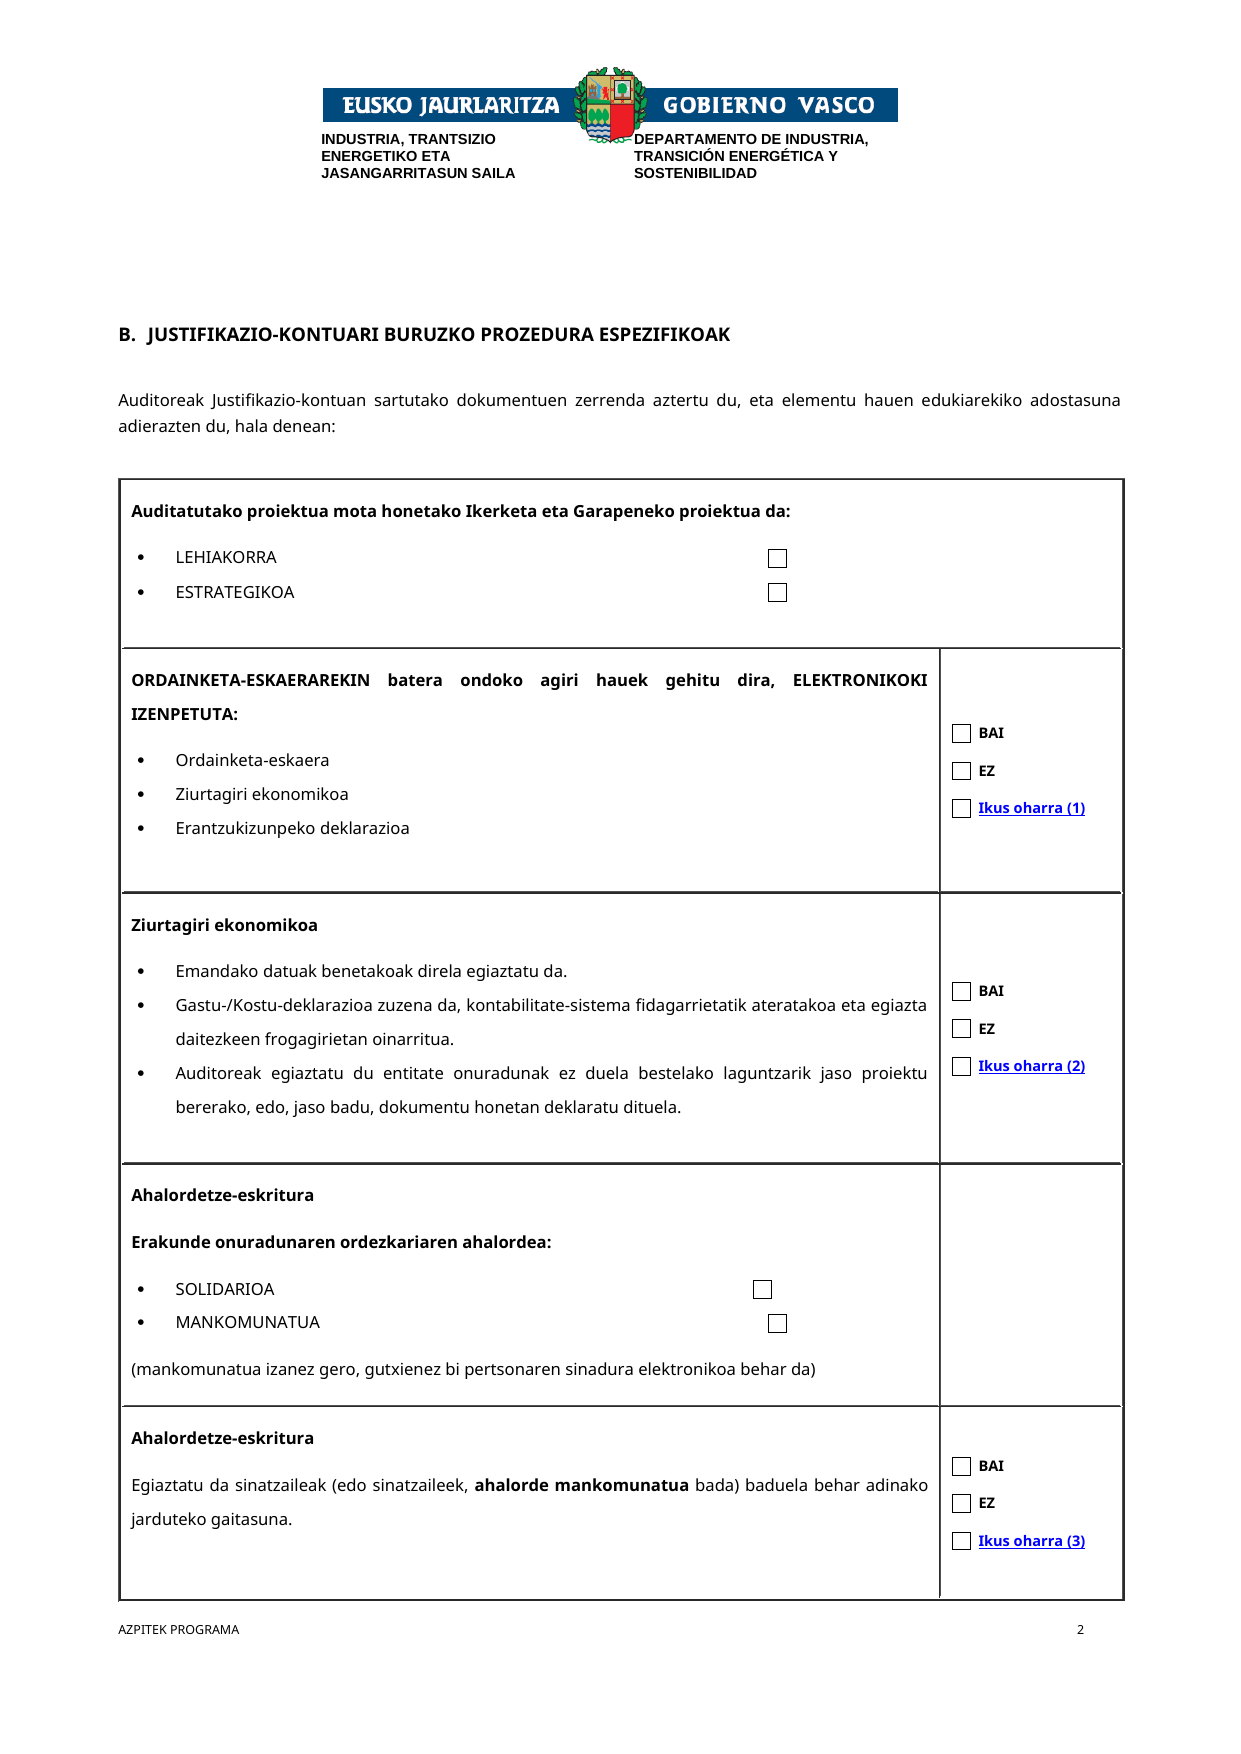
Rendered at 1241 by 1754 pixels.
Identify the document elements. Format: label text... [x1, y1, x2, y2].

picture [321, 65, 900, 146]
table_cell Ziurtagiri ekonomikoa Emandako datuak benetakoak direla egiaztatu da. Gastu-/Kostu-deklarazioa zuzena da, kontabilitate-sistema fidagarrietatik ateratakoa eta egiazta daitezkeen frogagirietan oinarritua. Auditoreak egiaztatu du entitate onuradunak ez duela bestelako laguntzarik jaso proiektu bererako, edo, jaso badu, dokumentu honetan deklaratu dituela. [122, 894, 938, 1162]
table_cell ORDAINKETA-ESKAERAREKIN batera ondoko agiri hauek gehitu dira, ELEKTRONIKOKI IZENPETUTA: Ordainketa-eskaera Ziurtagiri ekonomikoa Erantzukizunpeko deklarazioa [121, 647, 938, 891]
table_header Auditatutako proiektua mota honetako Ikerketa eta Garapeneko proiektua da: LEHIAKORRA ESTRATEGIKOA [122, 481, 1122, 647]
list Justifikazio-kontuari buruzko prozedura espezifikoak [118, 322, 1122, 347]
table_cell [941, 1162, 1123, 1405]
table_cell BAI EZ Ikus oharra (3) [940, 1405, 1123, 1598]
table_cell BAI EZ Ikus oharra (2) [941, 891, 1123, 1162]
table_cell Ahalordetze-eskritura Egiaztatu da sinatzaileak (edo sinatzaileek, ahalorde mankomunatua bada) baduela behar adinako jarduteko gaitasuna. [121, 1405, 939, 1598]
text Auditoreak Justifikazio-kontuan sartutako dokumentuen zerrenda aztertu du, eta elementu hauen edukiarekiko adostasuna adierazten du, hala denean: [118, 388, 1122, 437]
table_cell BAI EZ Ikus oharra (1) [941, 647, 1123, 891]
table_cell Ahalordetze-eskritura Erakunde onuradunaren ordezkariaren ahalordea: SOLIDARIOA MANKOMUNATUA (mankomunatua izanez gero, gutxienez bi pertsonaren sinadura elektronikoa behar da) [122, 1165, 938, 1405]
